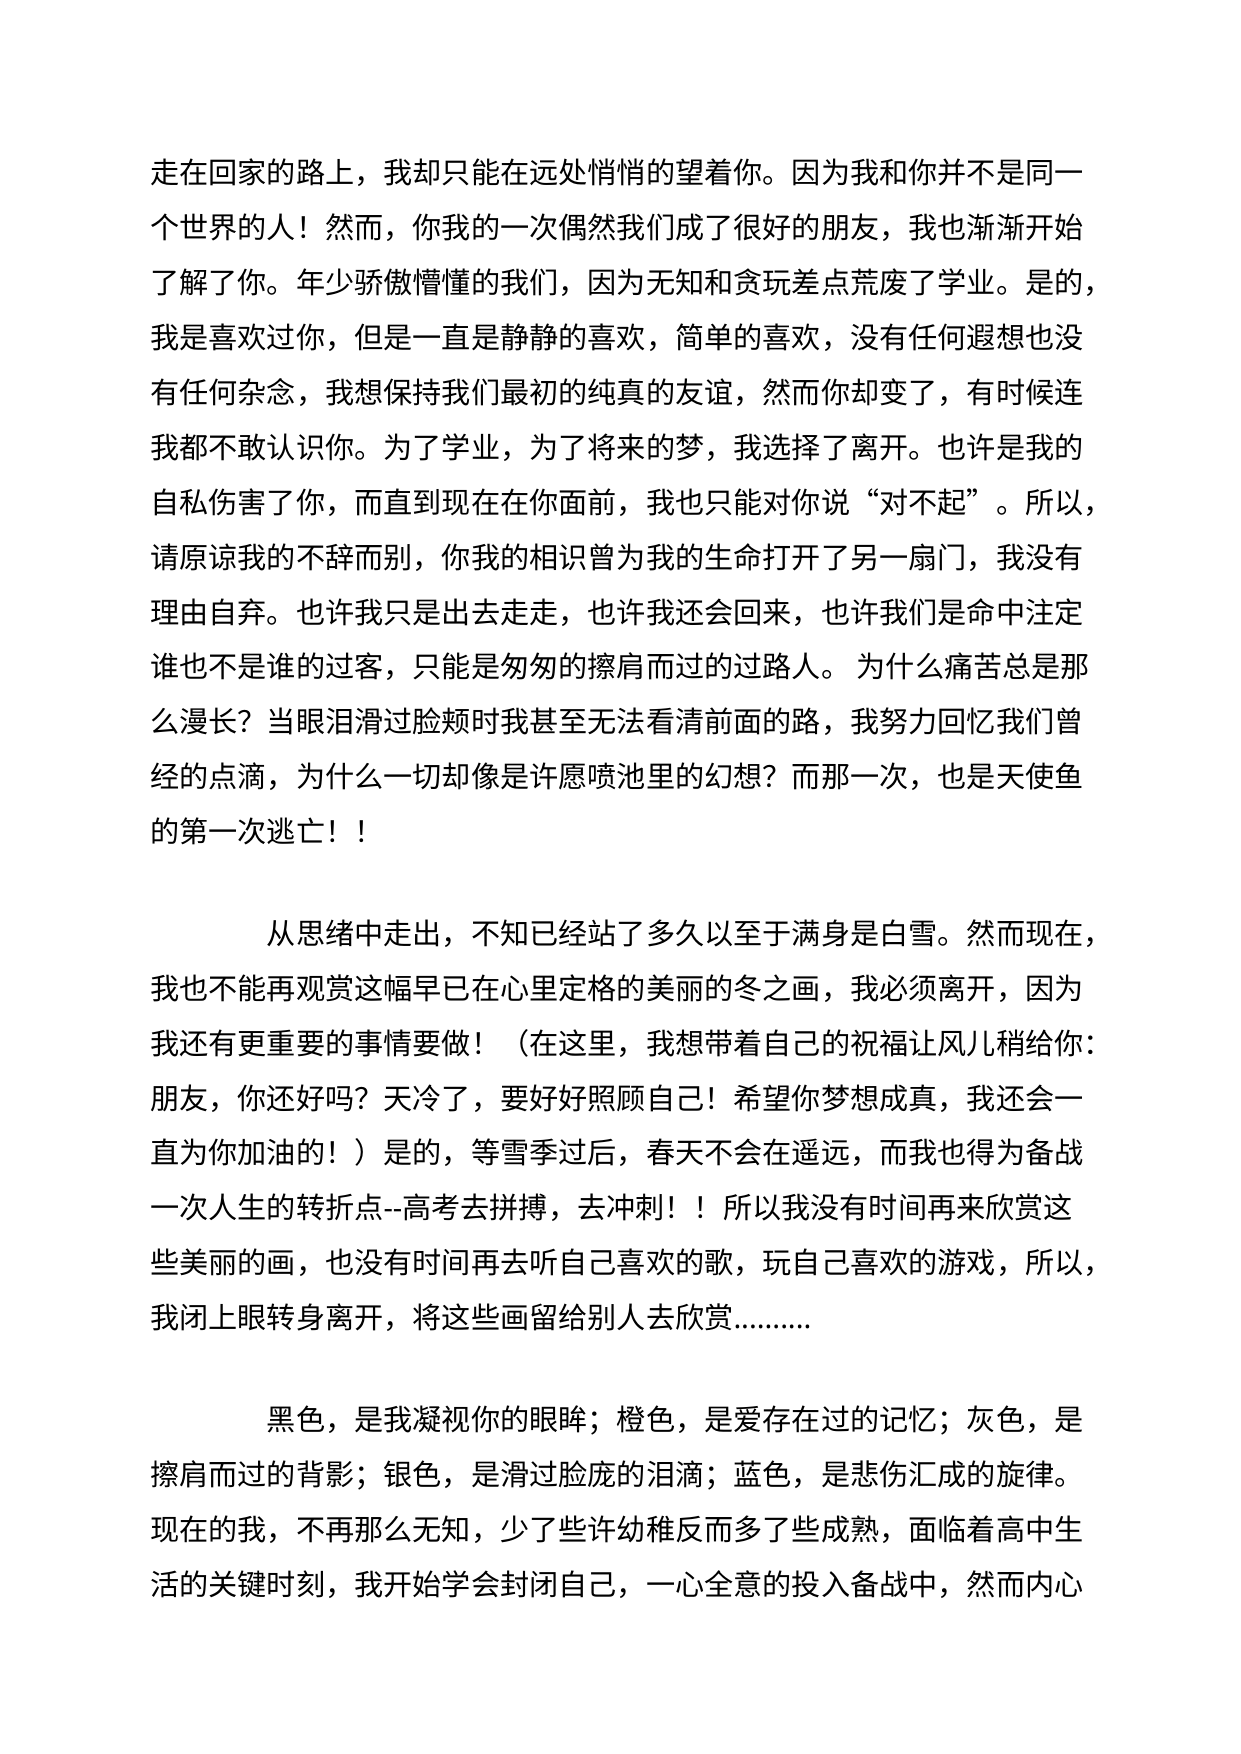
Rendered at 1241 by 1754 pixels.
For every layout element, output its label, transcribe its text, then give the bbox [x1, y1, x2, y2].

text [150, 150, 1090, 851]
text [150, 1397, 1090, 1604]
text 从思绪中走出，不知已经站了多久以至于满身是白雪。然而现在，我也不能再观赏这幅早已在心里定格的美丽的冬之画，我必须离开，因为我还有更重要的事情要做！（在这里，我想带着自己的祝福让风儿稍给你：朋友，你还好吗？天冷了，要好好照顾自己！希望你梦想成真，我还会一直为你加油的！）是的，等雪季过后，春天不会在遥远，而我也得为备战一次人生的转折点--高考去拼搏，去冲刺！！所以我没有时间再来欣赏这些美丽的画，也没有时间再去听自己喜欢的歌，玩自己喜欢的游戏，所以，我闭上眼转身离开，将这些画留给别人去欣赏.......... [150, 911, 1090, 1337]
